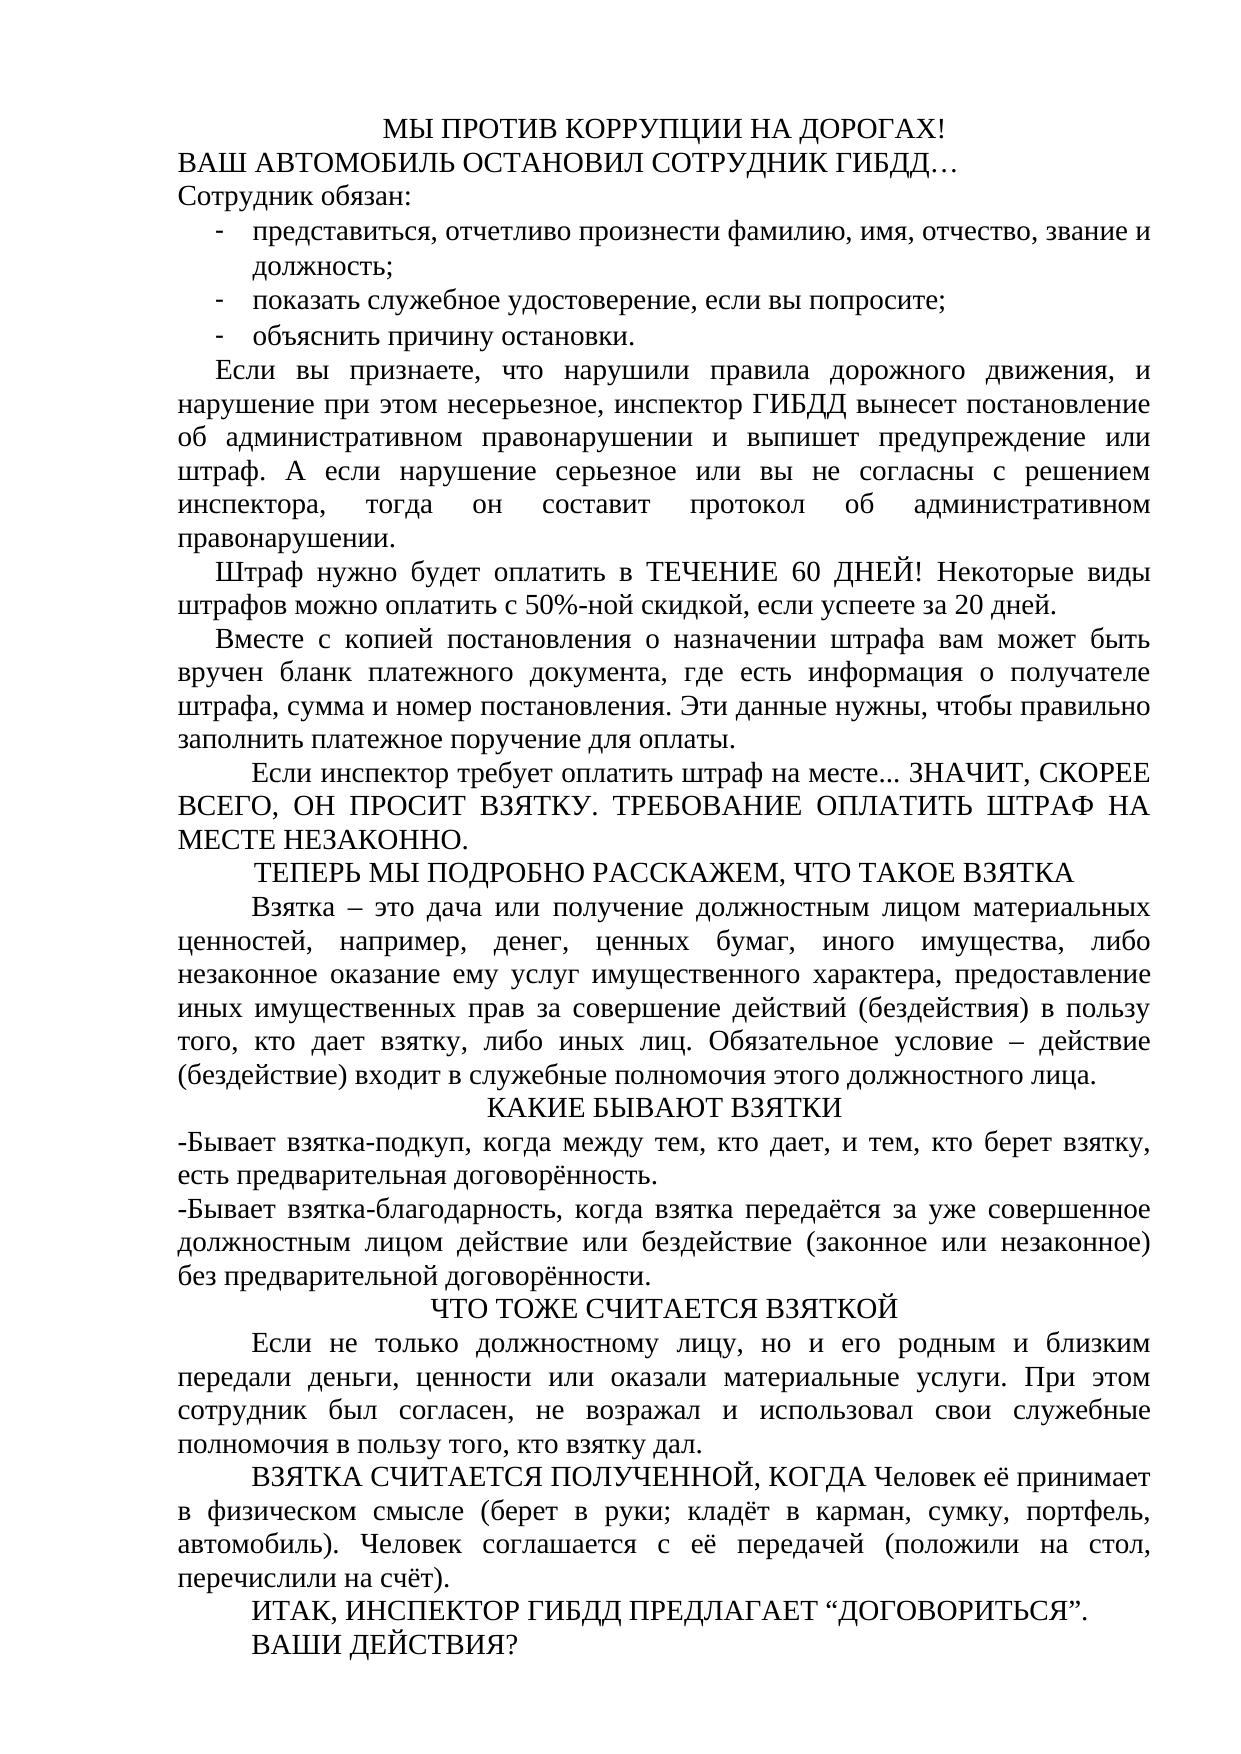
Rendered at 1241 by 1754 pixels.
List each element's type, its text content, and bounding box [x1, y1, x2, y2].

list объяснить причину остановки. [215, 317, 1152, 352]
text -Бывает взятка-благодарность, когда взятка передаётся за уже совершенное должностным лицом действие или бездействие (законное или незаконное) без предварительной договорённости. [177, 1191, 1152, 1292]
text -Бывает взятка-подкуп, когда между тем, кто дает, и тем, кто берет взятку, есть предварительная договорённость. [177, 1124, 1152, 1191]
text Вместе с копией постановления о назначении штрафа вам может быть вручен бланк платежного документа, где есть информация о получателе штрафа, сумма и номер постановления. Эти данные нужны, чтобы правильно заполнить платежное поручение для оплаты. [177, 621, 1152, 755]
text Если не только должностному лицу, но и его родным и близким передали деньги, ценности или оказали материальные услуги. При этом сотрудник был согласен, не возражал и использовал свои служебные полномочия в пользу того, кто взятку дал. [177, 1325, 1152, 1459]
text Взятка – это дача или получение должностным лицом материальных ценностей, например, денег, ценных бумаг, иного имущества, либо незаконное оказание ему услуг имущественного характера, предоставление иных имущественных прав за совершение действий (бездействия) в пользу того, кто дает взятку, либо иных лиц. Обязательное условие – действие (бездействие) входит в служебные полномочия этого должностного лица. [177, 889, 1152, 1090]
text МЫ ПРОТИВ КОРРУПЦИИ НА ДОРОГАХ! [177, 111, 1152, 145]
text ВАШ АВТОМОБИЛЬ ОСТАНОВИЛ СОТРУДНИК ГИБДД… [177, 145, 1152, 178]
text ЧТО ТОЖЕ СЧИТАЕТСЯ ВЗЯТКОЙ [177, 1292, 1152, 1325]
text ИТАК, ИНСПЕКТОР ГИБДД ПРЕДЛАГАЕТ “ДОГОВОРИТЬСЯ”. [177, 1593, 1152, 1627]
text Сотрудник обязан: [177, 178, 1152, 212]
list показать служебное удостоверение, если вы попросите; [215, 281, 1152, 317]
text Если инспектор требует оплатить штраф на месте... ЗНАЧИТ, СКОРЕЕ ВСЕГО, ОН ПРОСИТ ВЗЯТКУ. ТРЕБОВАНИЕ ОПЛАТИТЬ ШТРАФ НА МЕСТЕ НЕЗАКОННО. [177, 755, 1152, 856]
text Если вы признаете, что нарушили правила дорожного движения, и нарушение при этом несерьезное, инспектор ГИБДД вынесет постановление об административном правонарушении и выпишет предупреждение или штраф. А если нарушение серьезное или вы не согласны с решением инспектора, тогда он составит протокол об административном правонарушении. [177, 352, 1152, 554]
text КАКИЕ БЫВАЮТ ВЗЯТКИ [177, 1090, 1152, 1124]
text ВЗЯТКА СЧИТАЕТСЯ ПОЛУЧЕННОЙ, КОГДА Человек её принимает в физическом смысле (берет в руки; кладёт в карман, сумку, портфель, автомобиль). Человек соглашается с её передачей (положили на стол, перечислили на счёт). [177, 1459, 1152, 1593]
text ВАШИ ДЕЙСТВИЯ? [177, 1627, 1152, 1661]
text Штраф нужно будет оплатить в ТЕЧЕНИЕ 60 ДНЕЙ! Некоторые виды штрафов можно оплатить с 50%-ной скидкой, если успеете за 20 дней. [177, 554, 1152, 621]
list представиться, отчетливо произнести фамилию, имя, отчество, звание и должность; [215, 212, 1152, 281]
text ТЕПЕРЬ МЫ ПОДРОБНО РАССКАЖЕМ, ЧТО ТАКОЕ ВЗЯТКА [177, 856, 1152, 889]
